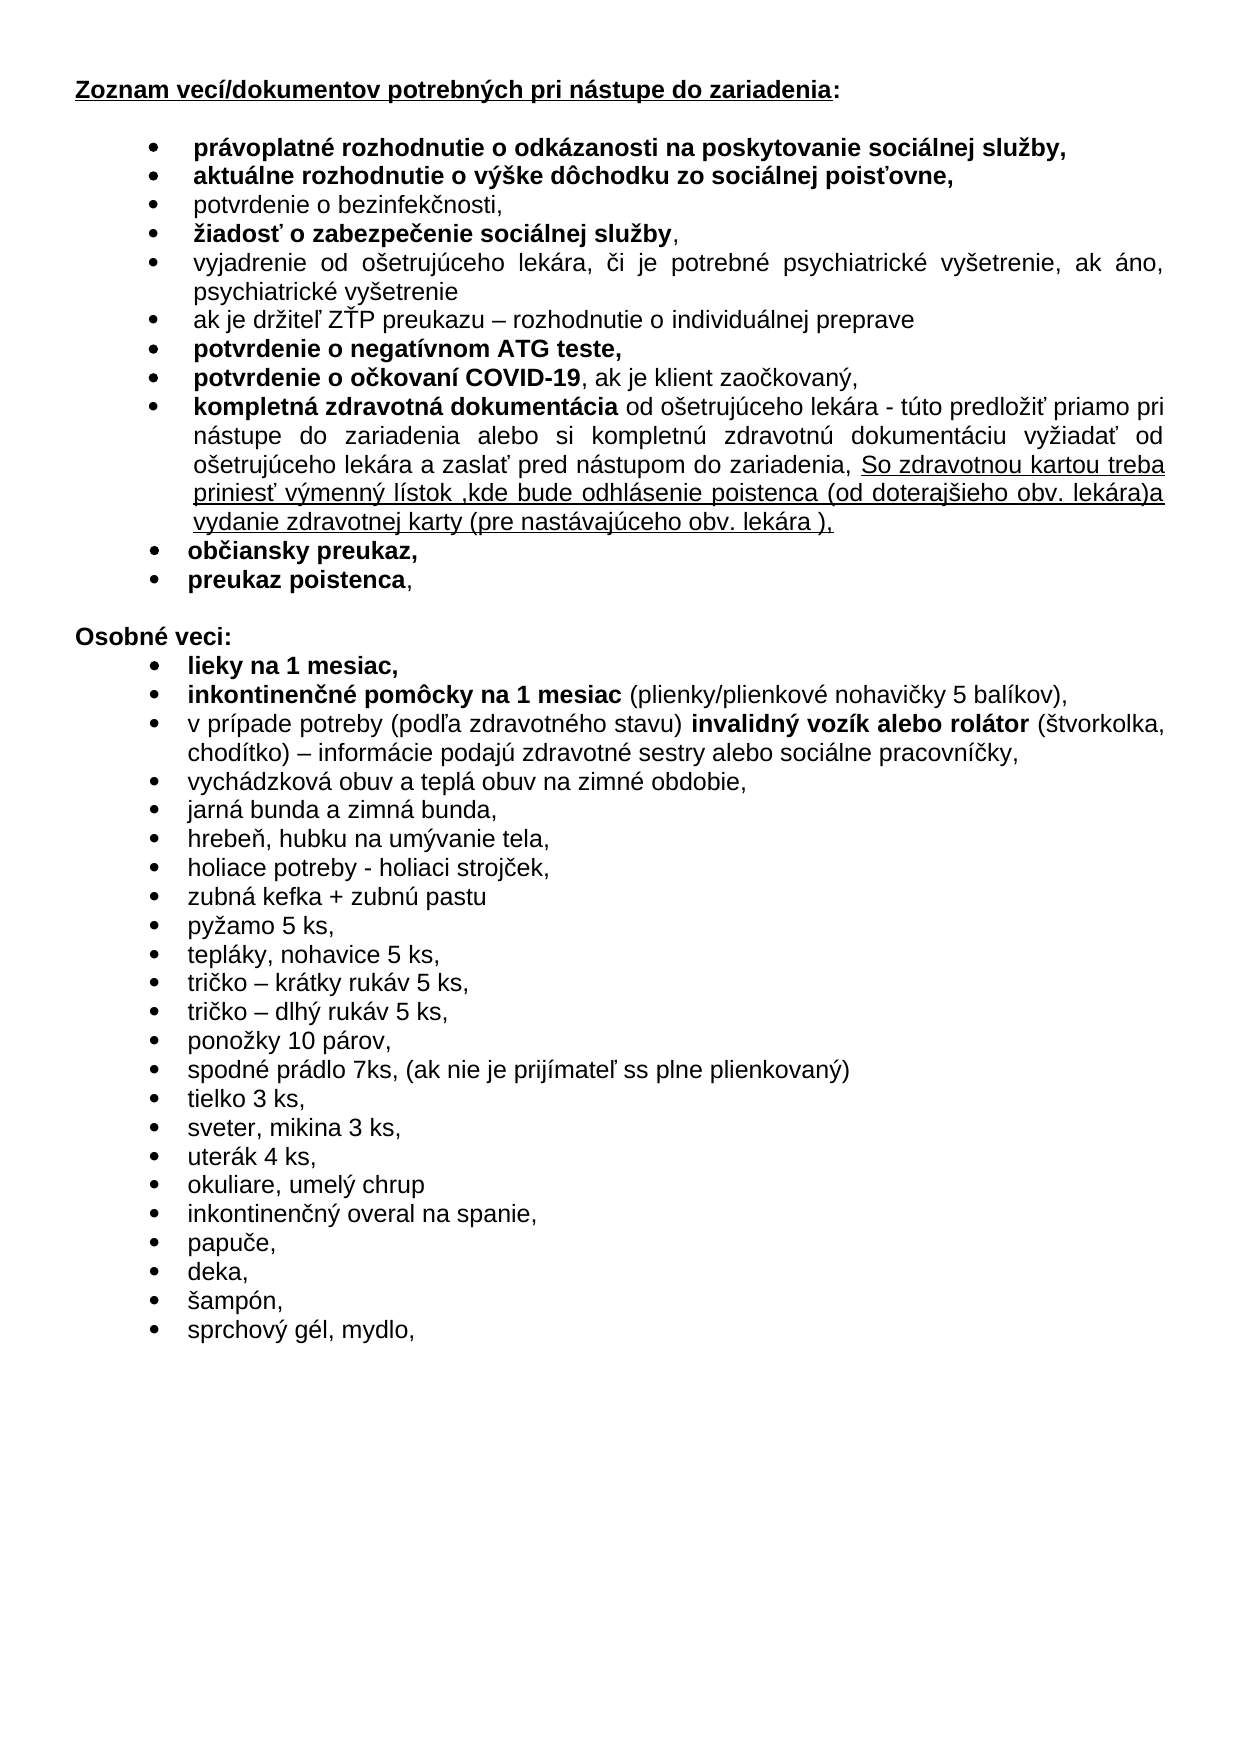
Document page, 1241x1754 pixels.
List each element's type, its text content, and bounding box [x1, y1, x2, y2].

list inkontinenčný overal na spanie, [150, 1199, 1165, 1228]
list tričko – krátky rukáv 5 ks, [150, 968, 1165, 997]
list vyjadrenie od ošetrujúceho lekára, či je potrebné psychiatrické vyšetrenie, ak áno, psychiatrické vyšetrenie [149, 248, 1165, 306]
list pyžamo 5 ks, [150, 911, 1165, 939]
list sprchový gél, mydlo, [150, 1315, 1165, 1343]
list tielko 3 ks, [150, 1084, 1165, 1113]
list ponožky 10 párov, [150, 1026, 1165, 1055]
list spodné prádlo 7ks, (ak nie je prijímateľ ss plne plienkovaný) [150, 1055, 1165, 1084]
list lieky na 1 mesiac, [150, 651, 1165, 680]
list šampón, [150, 1286, 1165, 1315]
list okuliare, umelý chrup [150, 1170, 1165, 1199]
list papuče, [150, 1228, 1165, 1257]
list vychádzková obuv a teplá obuv na zimné obdobie, [150, 766, 1165, 795]
list sveter, mikina 3 ks, [150, 1113, 1165, 1142]
list tepláky, nohavice 5 ks, [150, 939, 1165, 968]
list občiansky preukaz, [150, 536, 1165, 565]
list tričko – dlhý rukáv 5 ks, [150, 997, 1165, 1026]
list ak je držiteľ ZŤP preukazu – rozhodnutie o individuálnej preprave [149, 306, 1165, 334]
text Zoznam vecí/dokumentov potrebných pri nástupe do zariadenia: [75, 75, 1165, 104]
list kompletná zdravotná dokumentácia od ošetrujúceho lekára - túto predložiť priamo pri nástupe do zariadenia alebo si kompletnú zdravotnú dokumentáciu vyžiadať od ošetrujúceho lekára a zaslať pred nástupom do zariadenia, So zdravotnou kartou treba priniesť výmenný lístok ,kde bude odhlásenie poistenca (od doterajšieho obv. lekára)a vydanie zdravotnej karty (pre nastávajúceho obv. lekára ), [149, 392, 1165, 536]
list potvrdenie o očkovaní COVID-19, ak je klient zaočkovaný, [149, 363, 1165, 392]
list deka, [150, 1257, 1165, 1286]
list v prípade potreby (podľa zdravotného stavu) invalidný vozík alebo rolátor (štvorkolka, chodítko) – informácie podajú zdravotné sestry alebo sociálne pracovníčky, [150, 709, 1165, 766]
list hrebeň, hubku na umývanie tela, [150, 824, 1165, 853]
list uterák 4 ks, [150, 1142, 1165, 1170]
list žiadosť o zabezpečenie sociálnej služby, [149, 219, 1165, 248]
text Osobné veci: [75, 622, 1165, 651]
list potvrdenie o negatívnom ATG teste, [149, 334, 1165, 363]
list holiace potreby - holiaci strojček, [150, 853, 1165, 882]
list inkontinenčné pomôcky na 1 mesiac (plienky/plienkové nohavičky 5 balíkov), [150, 680, 1165, 709]
list zubná kefka + zubnú pastu [150, 882, 1165, 911]
list preukaz poistenca, [150, 565, 1165, 594]
list aktuálne rozhodnutie o výške dôchodku zo sociálnej poisťovne, [149, 161, 1165, 190]
list právoplatné rozhodnutie o odkázanosti na poskytovanie sociálnej služby, [149, 132, 1165, 161]
list potvrdenie o bezinfekčnosti, [149, 190, 1165, 219]
list jarná bunda a zimná bunda, [150, 795, 1165, 824]
